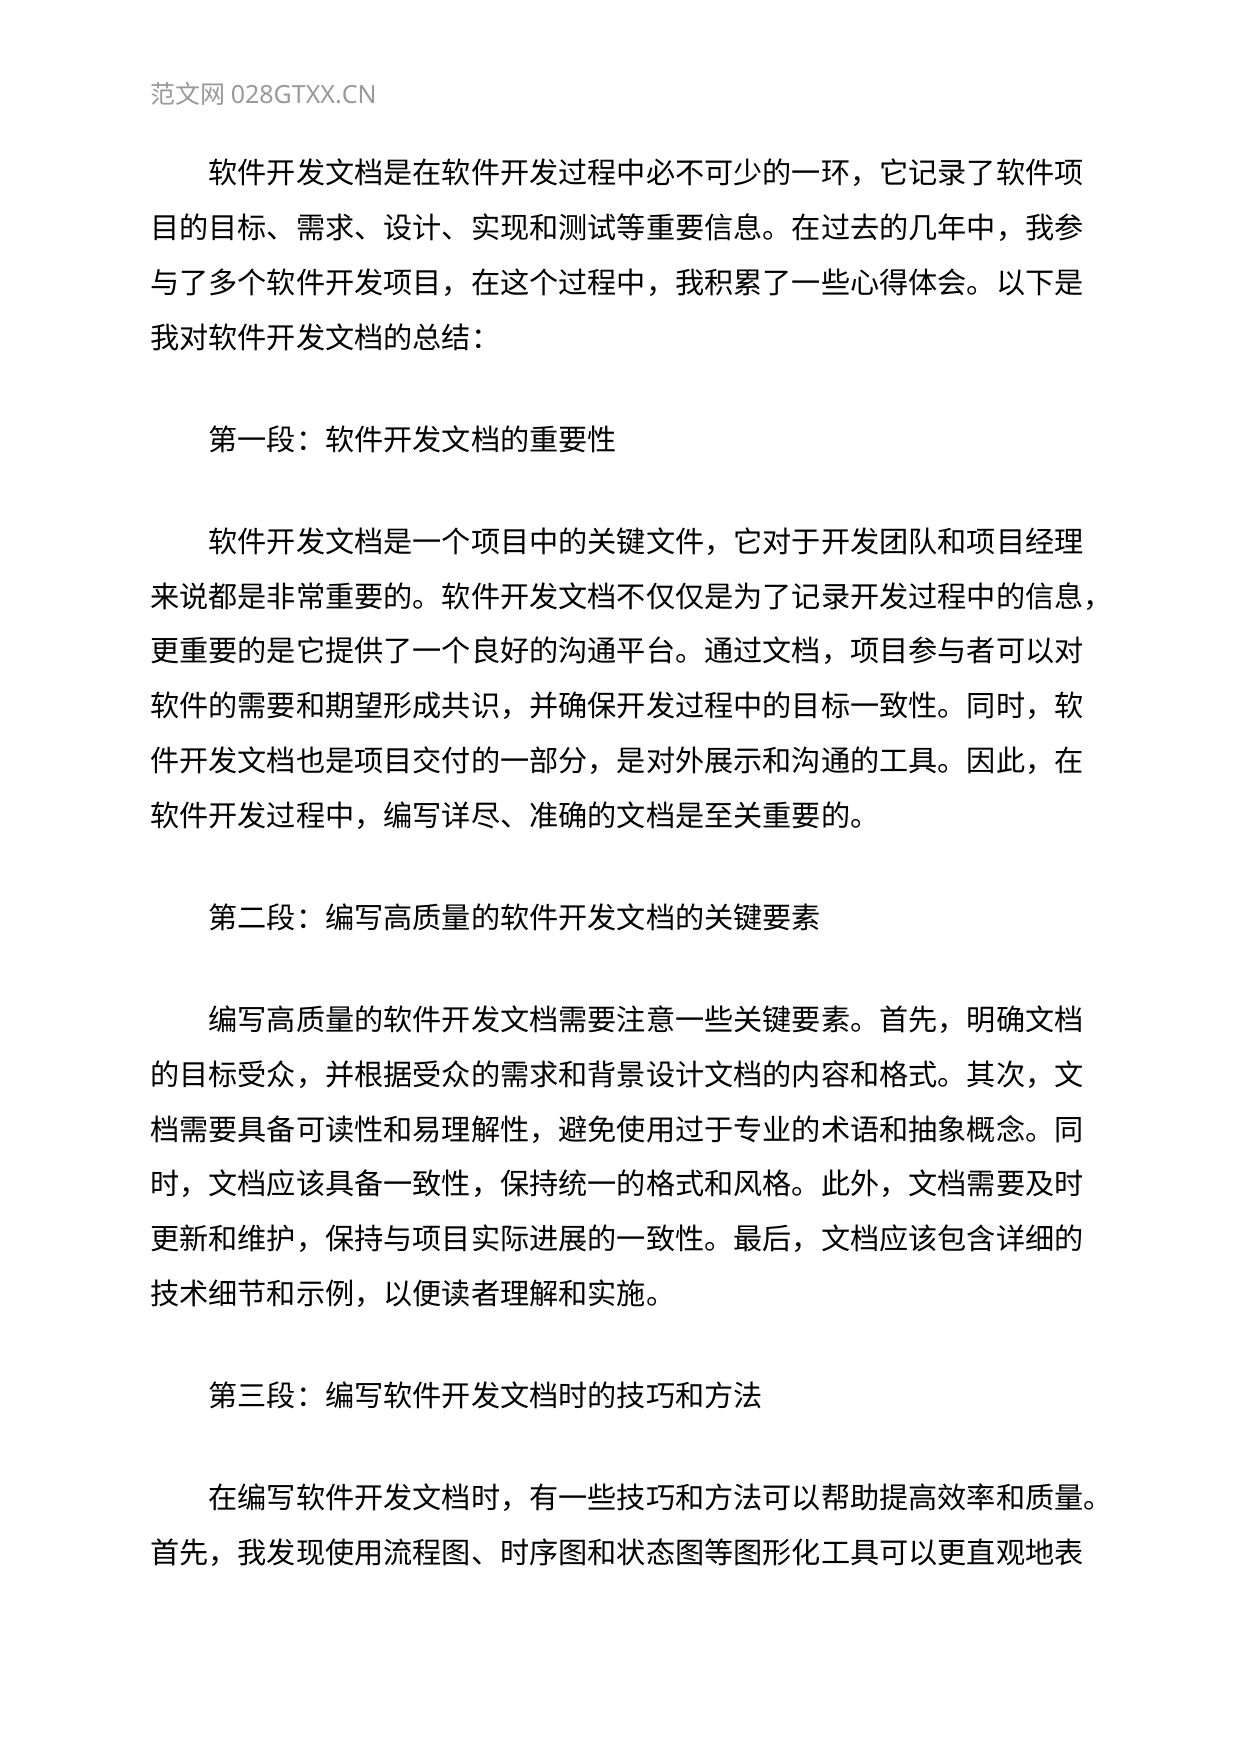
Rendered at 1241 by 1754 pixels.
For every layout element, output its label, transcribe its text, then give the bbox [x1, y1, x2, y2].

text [150, 1474, 1090, 1571]
text 第三段：编写软件开发文档时的技巧和方法 [150, 1372, 1090, 1415]
text 软件开发文档是在软件开发过程中必不可少的一环，它记录了软件项目的目标、需求、设计、实现和测试等重要信息。在过去的几年中，我参与了多个软件开发项目，在这个过程中，我积累了一些心得体会。以下是我对软件开发文档的总结： [150, 150, 1090, 357]
text 第一段：软件开发文档的重要性 [150, 416, 1090, 459]
text 编写高质量的软件开发文档需要注意一些关键要素。首先，明确文档的目标受众，并根据受众的需求和背景设计文档的内容和格式。其次，文档需要具备可读性和易理解性，避免使用过于专业的术语和抽象概念。同时，文档应该具备一致性，保持统一的格式和风格。此外，文档需要及时更新和维护，保持与项目实际进展的一致性。最后，文档应该包含详细的技术细节和示例，以便读者理解和实施。 [150, 996, 1090, 1313]
text 第二段：编写高质量的软件开发文档的关键要素 [150, 894, 1090, 937]
text 软件开发文档是一个项目中的关键文件，它对于开发团队和项目经理来说都是非常重要的。软件开发文档不仅仅是为了记录开发过程中的信息，更重要的是它提供了一个良好的沟通平台。通过文档，项目参与者可以对软件的需要和期望形成共识，并确保开发过程中的目标一致性。同时，软件开发文档也是项目交付的一部分，是对外展示和沟通的工具。因此，在软件开发过程中，编写详尽、准确的文档是至关重要的。 [150, 518, 1090, 835]
